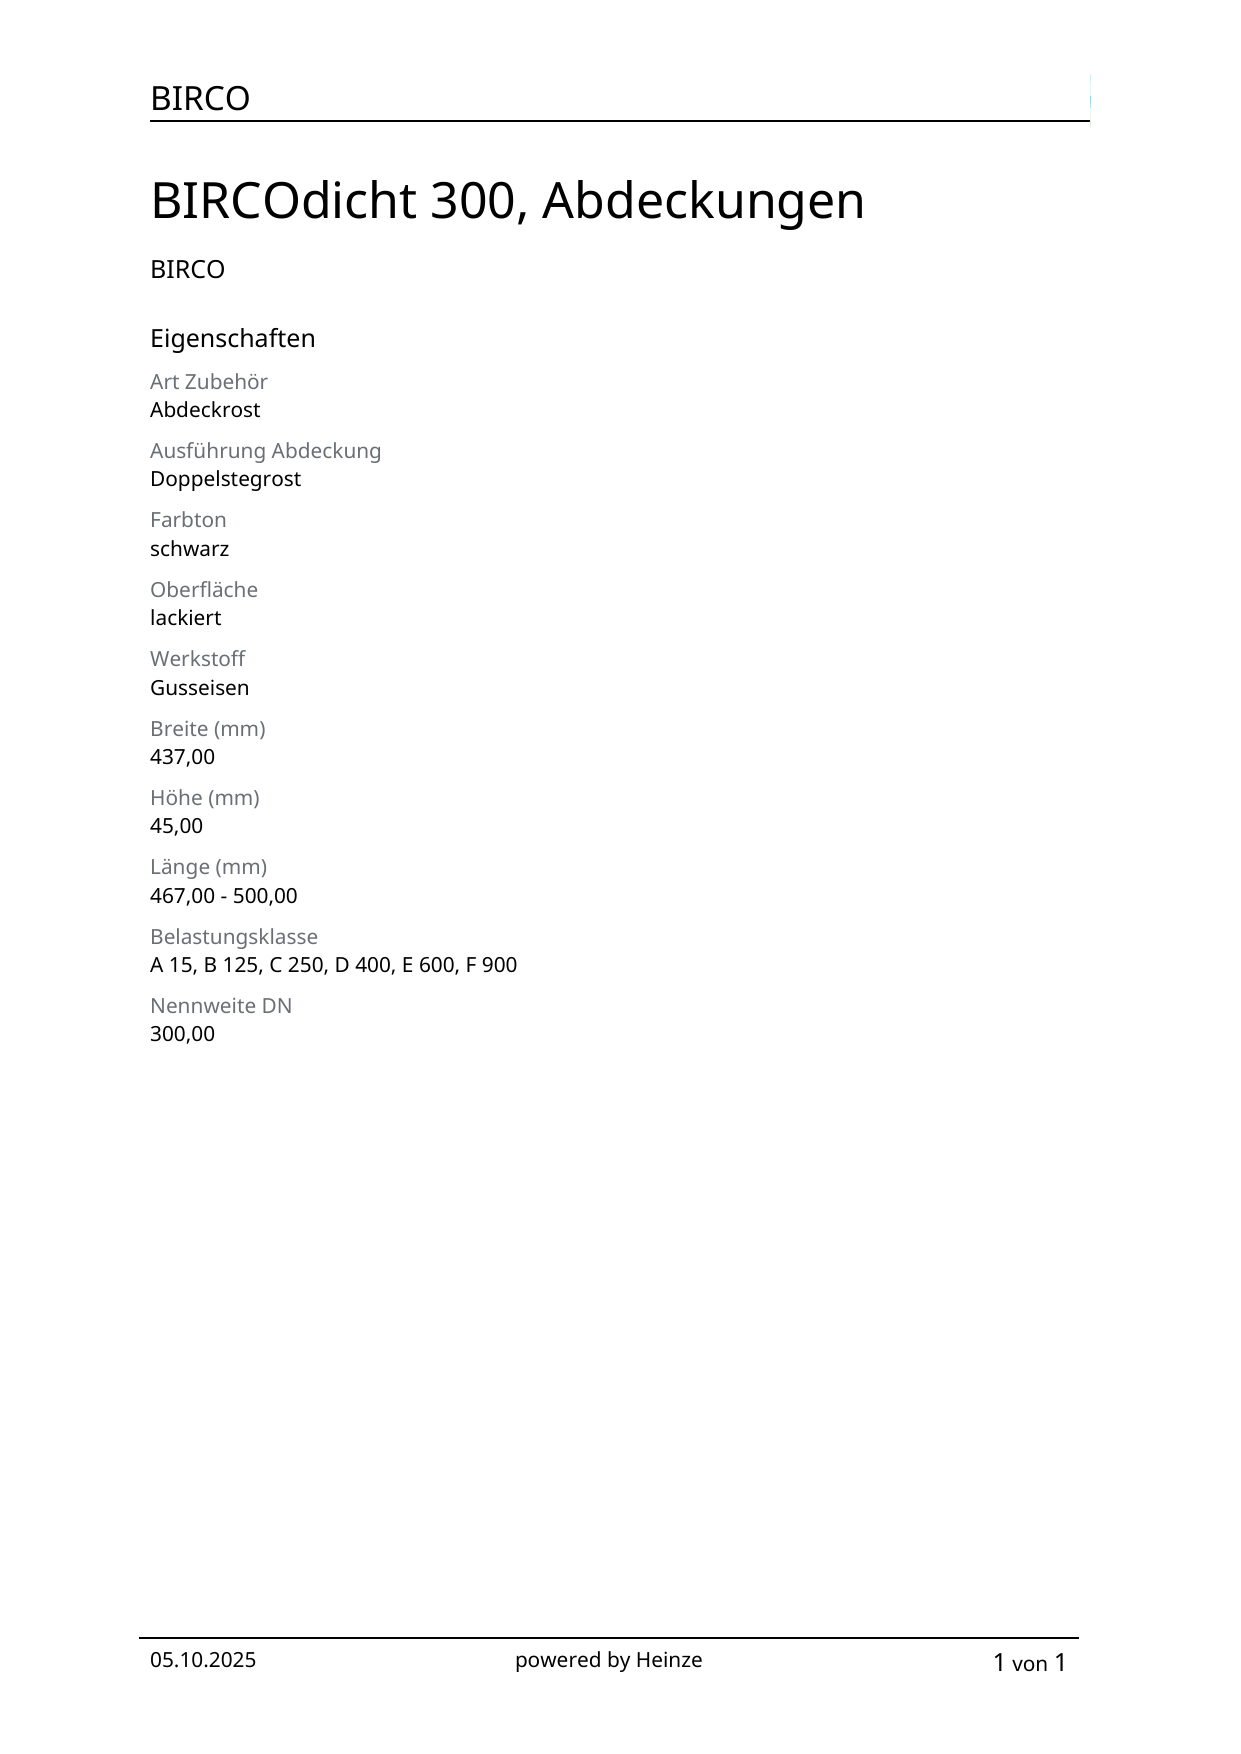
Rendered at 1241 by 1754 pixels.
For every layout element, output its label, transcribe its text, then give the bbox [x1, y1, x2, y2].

text Farbton [150, 506, 1090, 534]
text Doppelstegrost [150, 464, 1090, 493]
text Art Zubehör [150, 367, 1090, 395]
text Eigenschaften [150, 320, 1090, 354]
text Höhe (mm) [150, 783, 1090, 811]
text Belastungsklasse [150, 922, 1090, 950]
text BIRCOdicht 300, Abdeckungen [150, 165, 1090, 233]
text Werkstoff [150, 644, 1090, 673]
text Breite (mm) [150, 714, 1090, 742]
text Oberfläche [150, 575, 1090, 603]
text Ausführung Abdeckung [150, 436, 1090, 464]
text Länge (mm) [150, 852, 1090, 881]
text A 15, B 125, C 250, D 400, E 600, F 900 [150, 950, 1090, 979]
text Gusseisen [150, 673, 1090, 701]
text BIRCO [150, 252, 1090, 286]
text 45,00 [150, 811, 1090, 840]
text 467,00 - 500,00 [150, 881, 1090, 909]
text Nennweite DN [150, 991, 1090, 1019]
text schwarz [150, 534, 1090, 562]
text Abdeckrost [150, 395, 1090, 424]
text 300,00 [150, 1019, 1090, 1048]
text lackiert [150, 603, 1090, 632]
text 437,00 [150, 742, 1090, 771]
